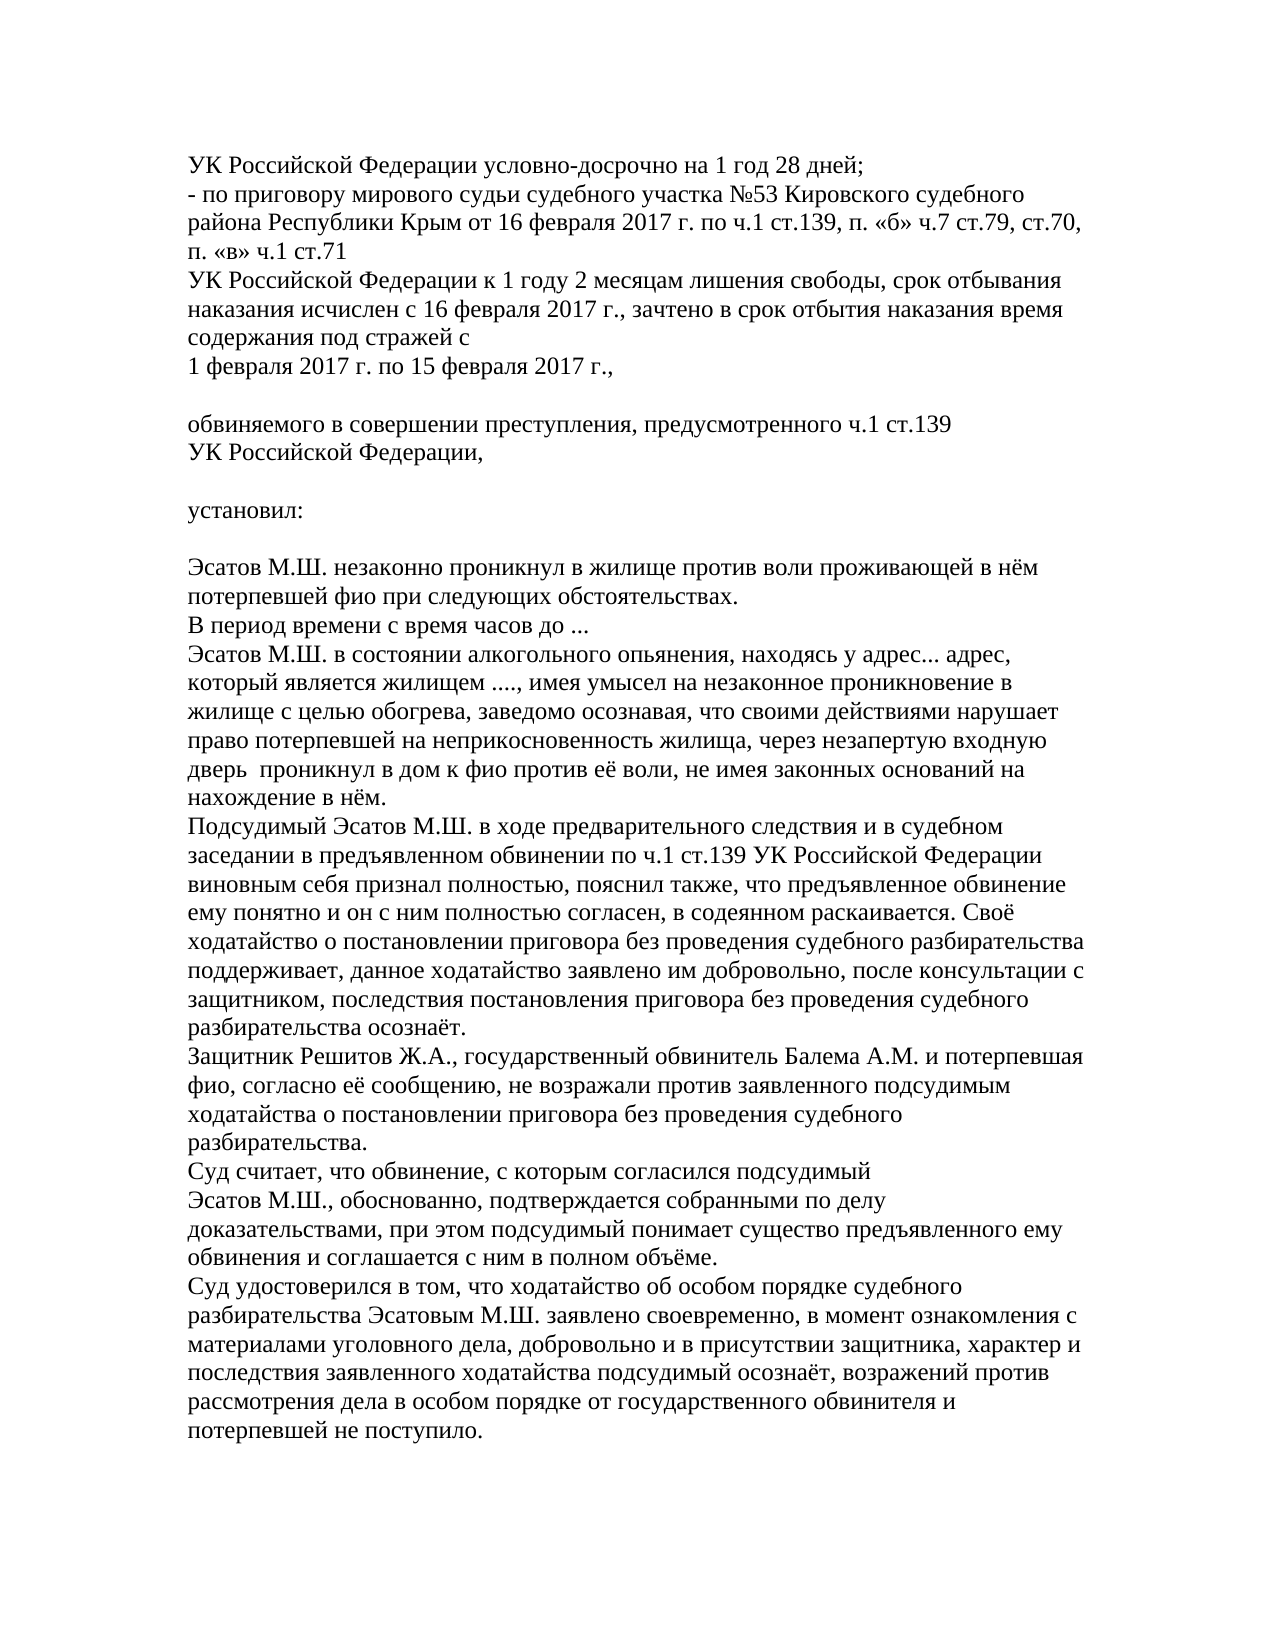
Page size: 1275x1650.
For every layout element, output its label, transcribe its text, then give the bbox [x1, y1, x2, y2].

text УК Российской Федерации условно-досрочно на 1 год 28 дней; [187, 150, 1087, 179]
text В период времени с время часов до ... [187, 610, 1087, 639]
text Эсатов М.Ш. незаконно проникнул в жилище против воли проживающей в нём потерпевшей фио при следующих обстоятельствах. [187, 552, 1087, 610]
text 1 февраля 2017 г. по 15 февраля 2017 г., [187, 351, 1087, 380]
text обвиняемого в совершении преступления, предусмотренного ч.1 ст.139 [187, 409, 1087, 437]
text УК Российской Федерации, [187, 437, 1087, 466]
text Эсатов М.Ш., обоснованно, подтверждается собранными по делу доказательствами, при этом подсудимый понимает существо предъявленного ему обвинения и соглашается с ним в полном объёме. [187, 1185, 1087, 1271]
text Подсудимый Эсатов М.Ш. в ходе предварительного следствия и в судебном заседании в предъявленном обвинении по ч.1 ст.139 УК Российской Федерации виновным себя признал полностью, пояснил также, что предъявленное обвинение ему понятно и он с ним полностью согласен, в содеянном раскаивается. Своё ходатайство о постановлении приговора без проведения судебного разбирательства поддерживает, данное ходатайство заявлено им добровольно, после консультации с защитником, последствия постановления приговора без проведения судебного разбирательства осознаёт. [187, 811, 1087, 1041]
text Эсатов М.Ш. в состоянии алкогольного опьянения, находясь у адрес... адрес, который является жилищем ...., имея умысел на незаконное проникновение в жилище с целью обогрева, заведомо осознавая, что своими действиями нарушает право потерпевшей на неприкосновенность жилища, через незапертую входную дверь проникнул в дом к фио против её воли, не имея законных оснований на нахождение в нём. [187, 639, 1087, 811]
text УК Российской Федерации к 1 году 2 месяцам лишения свободы, срок отбывания наказания исчислен с 16 февраля 2017 г., зачтено в срок отбытия наказания время содержания под стражей с [187, 265, 1087, 351]
text установил: [187, 495, 1087, 524]
text Суд удостоверился в том, что ходатайство об особом порядке судебного разбирательства Эсатовым М.Ш. заявлено своевременно, в момент ознакомления с материалами уголовного дела, добровольно и в присутствии защитника, характер и последствия заявленного ходатайства подсудимый осознаёт, возражений против рассмотрения дела в особом порядке от государственного обвинителя и потерпевшей не поступило. [187, 1271, 1087, 1444]
text Защитник Решитов Ж.А., государственный обвинитель Балема А.М. и потерпевшая фио, согласно её сообщению, не возражали против заявленного подсудимым ходатайства о постановлении приговора без проведения судебного разбирательства. [187, 1041, 1087, 1156]
text Суд считает, что обвинение, с которым согласился подсудимый [187, 1156, 1087, 1185]
text - по приговору мирового судьи судебного участка №53 Кировского судебного района Республики Крым от 16 февраля 2017 г. по ч.1 ст.139, п. «б» ч.7 ст.79, ст.70, п. «в» ч.1 ст.71 [187, 179, 1087, 265]
